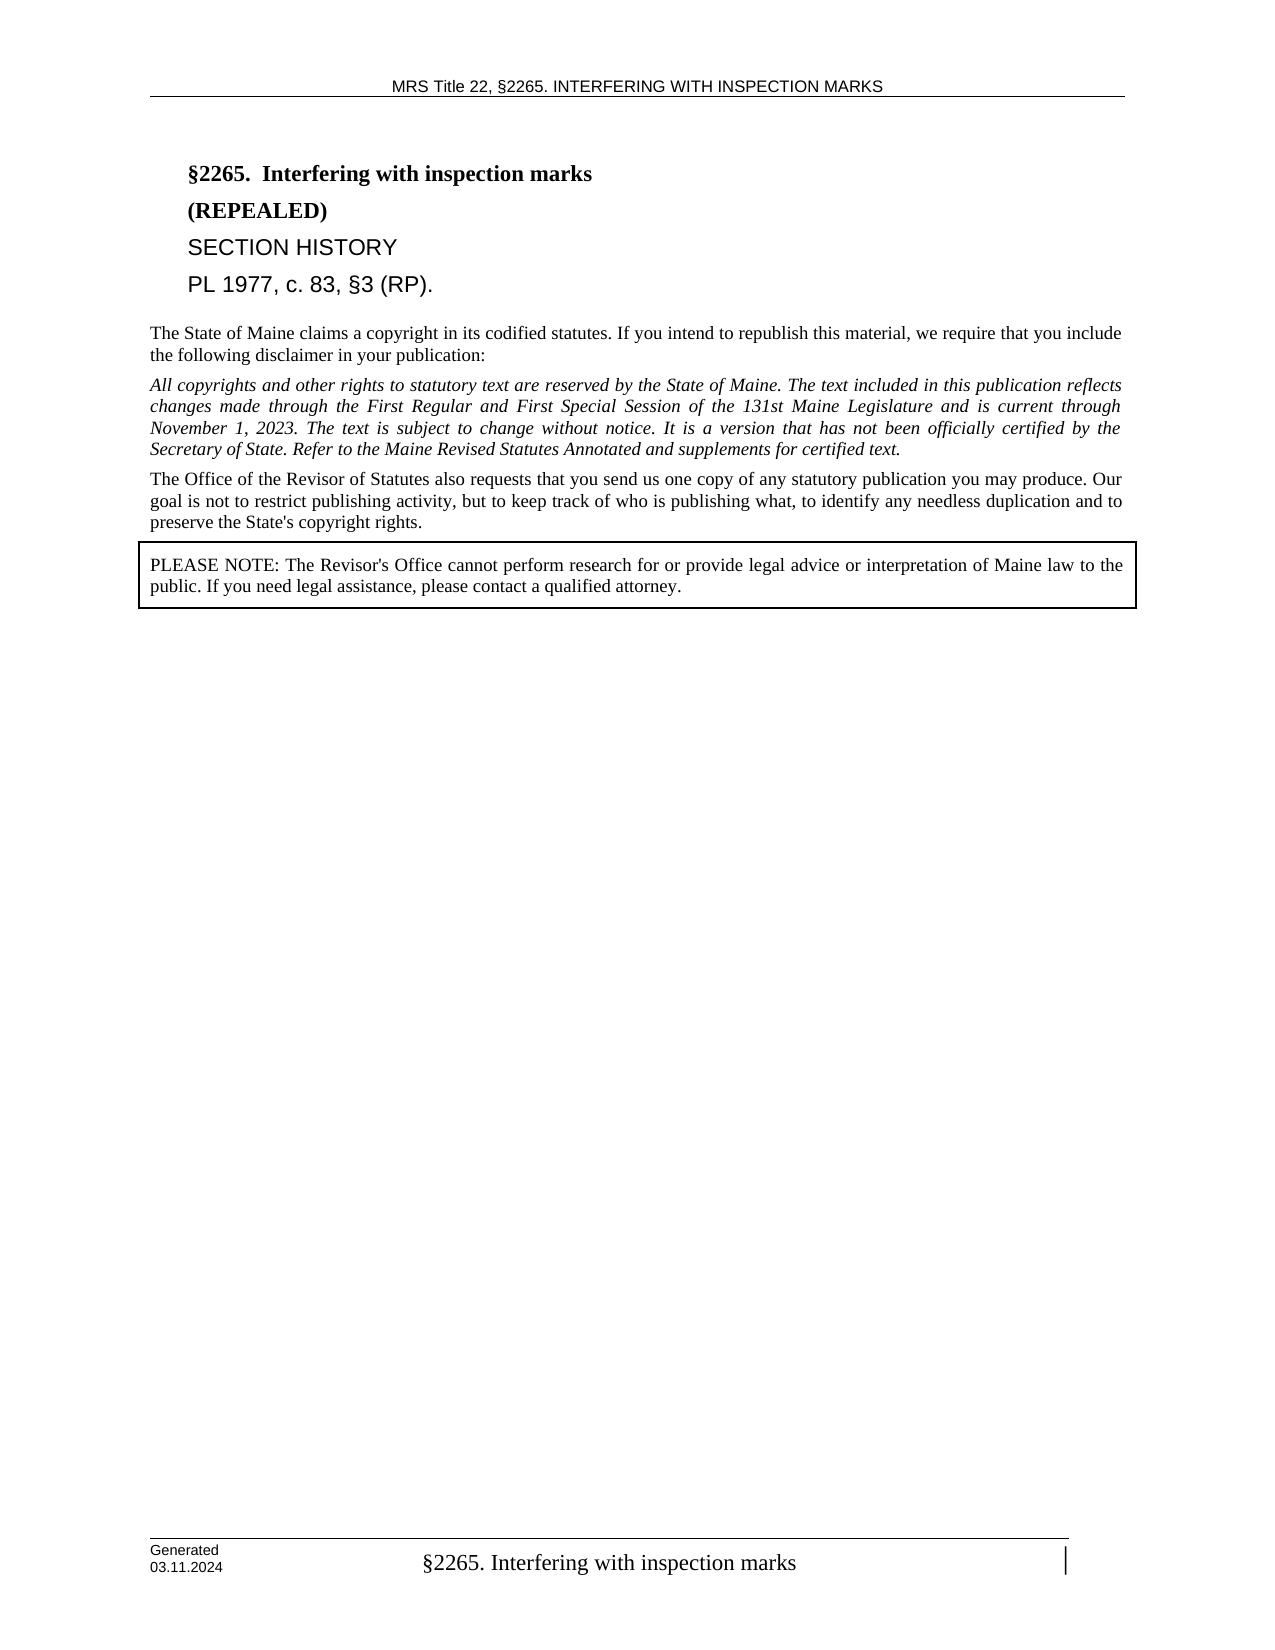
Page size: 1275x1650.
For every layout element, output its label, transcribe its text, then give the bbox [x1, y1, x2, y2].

text All copyrights and other rights to statutory text are reserved by the State of Maine. The text included in this publication reflects changes made through the First Regular and First Special Session of the 131st Maine Legislature and is current through November 1, 2023 . The text is subject to change without notice. It is a version that has not been officially certified by the Secretary of State. Refer to the Maine Revised Statutes Annotated and supplements for certified text. [150, 373, 1125, 460]
text PLEASE NOTE: The Revisor's Office cannot perform research for or provide legal advice or interpretation of Maine law to the public. If you need legal assistance, please contact a qualified attorney. [140, 543, 1135, 607]
text The Office of the Revisor of Statutes also requests that you send us one copy of any statutory publication you may produce. Our goal is not to restrict publishing activity, but to keep track of who is publishing what, to identify any needless duplication and to preserve the State's copyright rights. [150, 468, 1125, 533]
text PL 1977, c. 83, §3 (RP). [187, 271, 1125, 297]
text The State of Maine claims a copyright in its codified statutes. If you intend to republish this material, we require that you include the following disclaimer in your publication: [150, 322, 1125, 365]
text (REPEALED) [187, 197, 1125, 223]
text §2265. Interfering with inspection marks [187, 160, 1125, 187]
text SECTION HISTORY [187, 234, 1125, 260]
